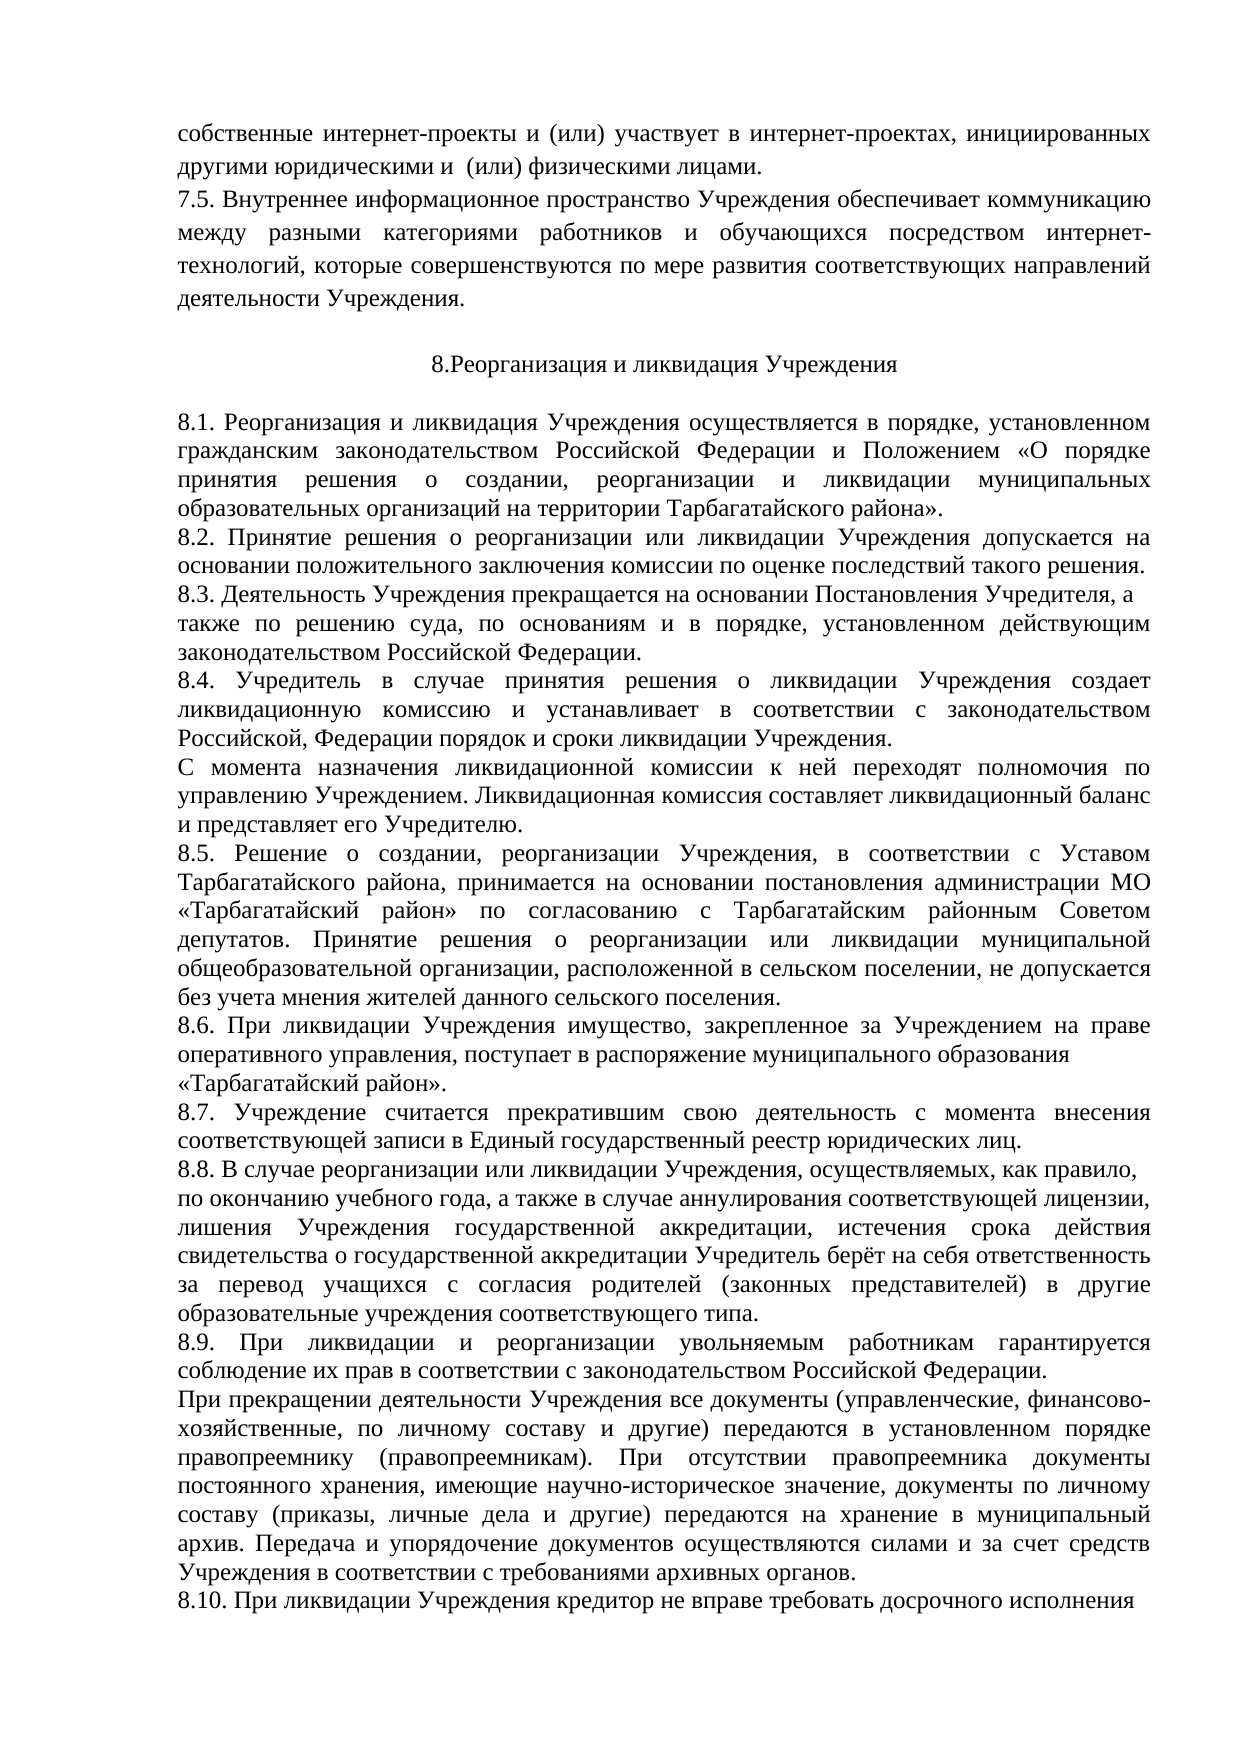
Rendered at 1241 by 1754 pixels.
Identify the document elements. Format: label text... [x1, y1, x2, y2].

text С момента назначения ликвидационной комиссии к ней переходят полномочия по управлению Учреждением. Ликвидационная комиссия составляет ликвидационный баланс и представляет его Учредителю. [177, 752, 1152, 838]
text 8.8. В случае реорганизации или ликвидации Учреждения, осуществляемых, как правило, [177, 1154, 1152, 1183]
text При прекращении деятельности Учреждения все документы (управленческие, финансово- хозяйственные, по личному составу и другие) передаются в установленном порядке правопреемнику (правопреемникам). При отсутствии правопреемника документы постоянного хранения, имеющие научно-историческое значение, документы по личному составу (приказы, личные дела и другие) передаются на хранение в муниципальный архив. Передача и упорядочение документов осуществляются силами и за счет средств Учреждения в соответствии с требованиями архивных органов. [177, 1384, 1152, 1586]
text 8.6. При ликвидации Учреждения имущество, закрепленное за Учреждением на праве оперативного управления, поступает в распоряжение муниципального образования [177, 1011, 1152, 1068]
text лишения Учреждения государственной аккредитации, истечения срока действия свидетельства о государственной аккредитации Учредитель берёт на себя ответственность за перевод учащихся с согласия родителей (законных представителей) в другие образовательные учреждения соответствующего типа. [177, 1212, 1152, 1327]
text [177, 118, 1152, 180]
text 8.1. Реорганизация и ликвидация Учреждения осуществляется в порядке, установленном гражданским законодательством Российской Федерации и Положением «О порядке принятия решения о создании, реорганизации и ликвидации муниципальных образовательных организаций на территории Тарбагатайского района». [177, 407, 1152, 522]
text 8.3. Деятельность Учреждения прекращается на основании Постановления Учредителя, а [177, 579, 1152, 608]
text 8.Реорганизация и ликвидация Учреждения [177, 349, 1152, 378]
text 7.5. Внутреннее информационное пространство Учреждения обеспечивает коммуникацию между разными категориями работников и обучающихся посредством интернет-технологий, которые совершенствуются по мере развития соответствующих направлений деятельности Учреждения. [177, 184, 1152, 312]
text 8.7. Учреждение считается прекратившим свою деятельность с момента внесения соответствующей записи в Единый государственный реестр юридических лиц. [177, 1097, 1152, 1154]
text 8.2. Принятие решения о реорганизации или ликвидации Учреждения допускается на основании положительного заключения комиссии по оценке последствий такого решения. [177, 522, 1152, 579]
text 8.4. Учредитель в случае принятия решения о ликвидации Учреждения создает ликвидационную комиссию и устанавливает в соответствии с законодательством Российской, Федерации порядок и сроки ликвидации Учреждения. [177, 666, 1152, 752]
text 8.10. При ликвидации Учреждения кредитор не вправе требовать досрочного исполнения [177, 1586, 1152, 1614]
text 8.5. Решение о создании, реорганизации Учреждения, в соответствии с Уставом Тарбагатайского района, принимается на основании постановления администрации МО «Тарбагатайский район» по согласованию с Тарбагатайским районным Советом депутатов. Принятие решения о реорганизации или ликвидации муниципальной общеобразовательной организации, расположенной в сельском поселении, не допускается без учета мнения жителей данного сельского поселения. [177, 838, 1152, 1011]
text 8.9. При ликвидации и реорганизации увольняемым работникам гарантируется соблюдение их прав в соответствии с законодательством Российской Федерации. [177, 1327, 1152, 1384]
text по окончанию учебного года, а также в случае аннулирования соответствующей лицензии, [177, 1183, 1152, 1212]
text также по решению суда, по основаниям и в порядке, установленном действующим законодательством Российской Федерации. [177, 608, 1152, 666]
text «Тарбагатайский район». [177, 1068, 1152, 1097]
